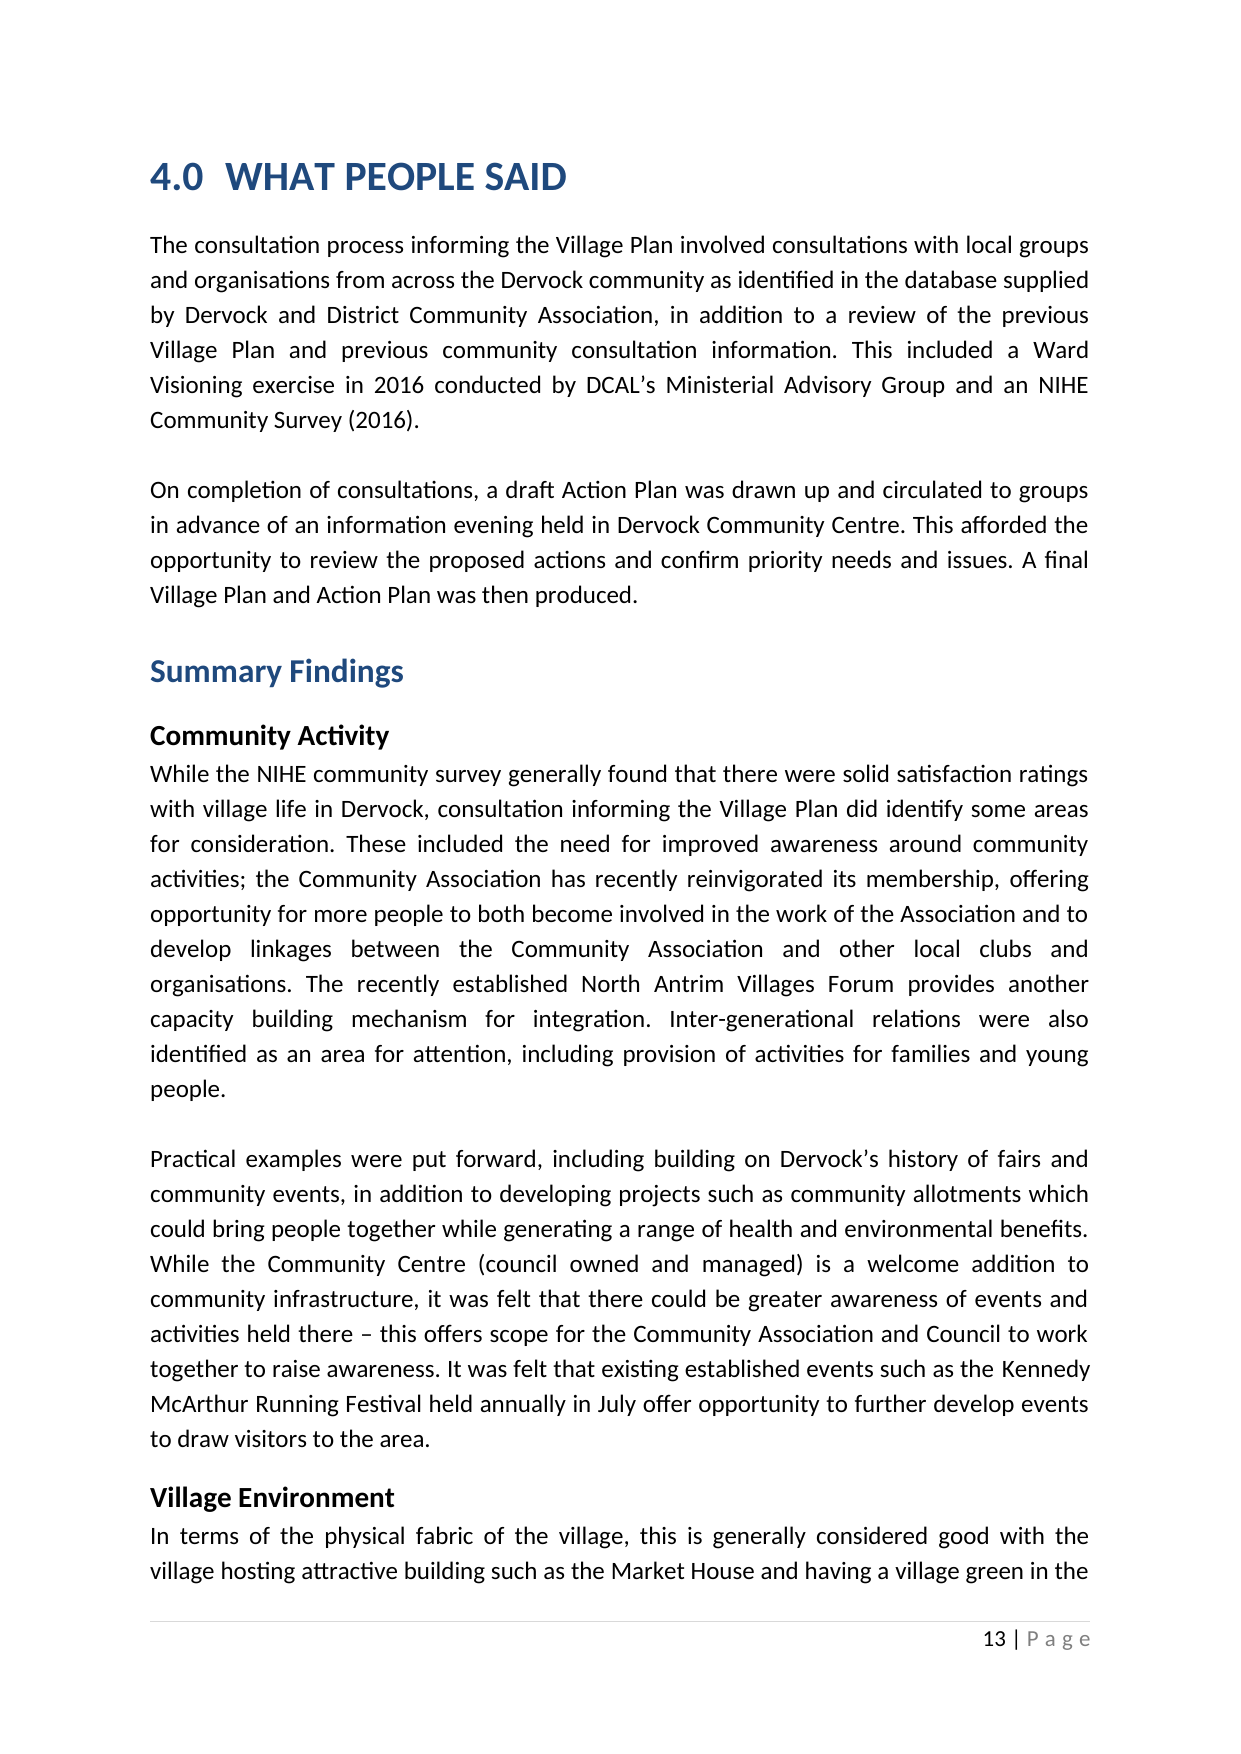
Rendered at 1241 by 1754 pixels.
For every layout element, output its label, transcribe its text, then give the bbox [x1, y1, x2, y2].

text Village Environment [150, 1479, 1090, 1515]
text While the NIHE community survey generally found that there were solid satisfaction ratings with village life in Dervock, consultation informing the Village Plan did identify some areas for consideration. These included the need for improved awareness around community activities; the Community Association has recently reinvigorated its membership, offering opportunity for more people to both become involved in the work of the Association and to develop linkages between the Community Association and other local clubs and organisations. The recently established North Antrim Villages Forum provides another capacity building mechanism for integration. Inter-generational relations were also identified as an area for attention, including provision of activities for families and young people. [150, 758, 1090, 1104]
text Practical examples were put forward, including building on Dervock’s history of fairs and community events, in addition to developing projects such as community allotments which could bring people together while generating a range of health and environmental benefits. While the Community Centre (council owned and managed) is a welcome addition to community infrastructure, it was felt that there could be greater awareness of events and activities held there – this offers scope for the Community Association and Council to work together to raise awareness. It was felt that existing established events such as the Kennedy McArthur Running Festival held annually in July offer opportunity to further develop events to draw visitors to the area. [150, 1143, 1090, 1454]
text On completion of consultations, a draft Action Plan was drawn up and circulated to groups in advance of an information evening held in Dervock Community Centre. This afforded the opportunity to review the proposed actions and confirm priority needs and issues. A final Village Plan and Action Plan was then produced. [150, 474, 1090, 610]
text Summary Findings [150, 650, 1090, 691]
text 4.0 WHAT PEOPLE SAID [150, 150, 1090, 201]
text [150, 1520, 1090, 1586]
text Community Activity [150, 717, 1090, 753]
text The consultation process informing the Village Plan involved consultations with local groups and organisations from across the Dervock community as identified in the database supplied by Dervock and District Community Association, in addition to a review of the previous Village Plan and previous community consultation information. This included a Ward Visioning exercise in 2016 conducted by DCAL’s Ministerial Advisory Group and an NIHE Community Survey (2016). [150, 229, 1090, 435]
